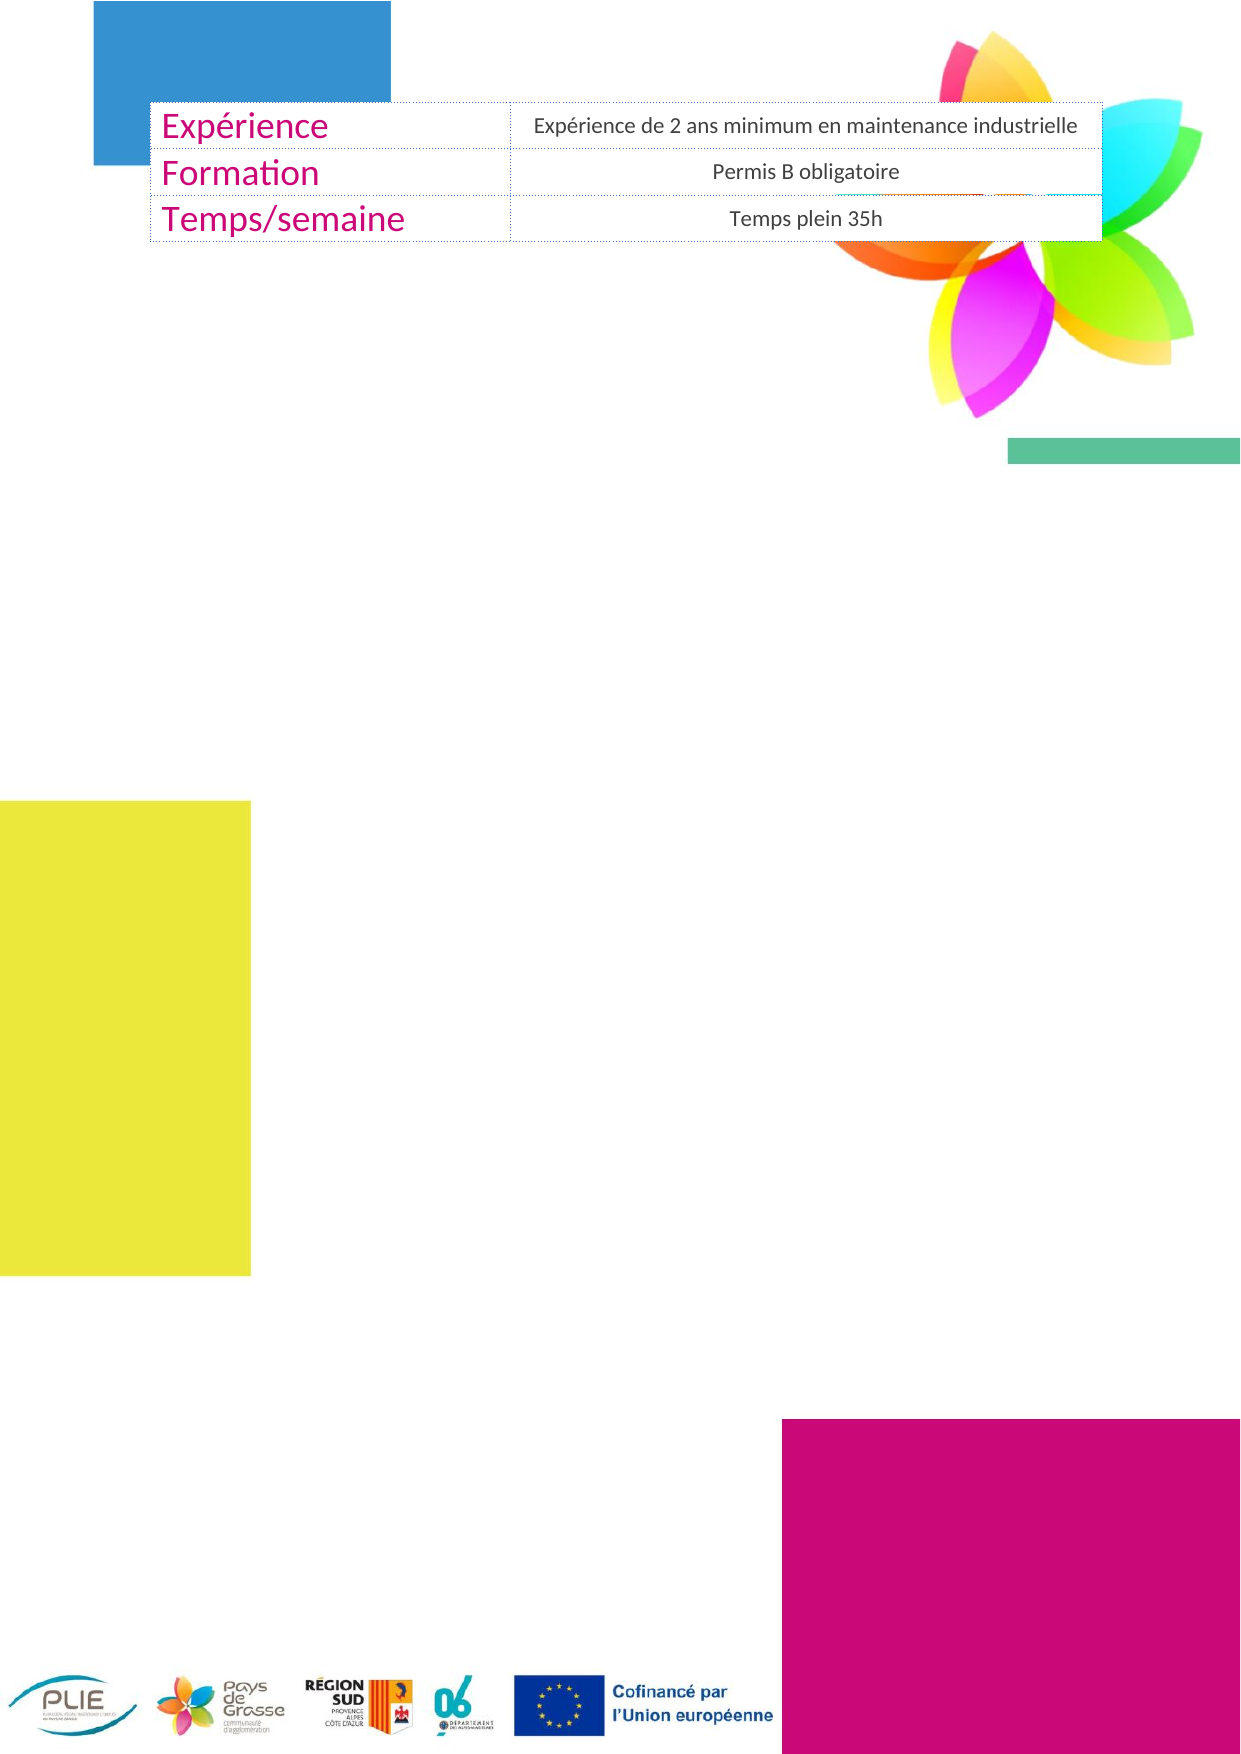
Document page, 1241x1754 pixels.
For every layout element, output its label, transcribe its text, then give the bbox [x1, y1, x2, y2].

table_cell Formation [150, 148, 510, 194]
table_cell Expérience [150, 102, 510, 148]
table_cell Permis B obligatoire [510, 148, 1102, 194]
table_cell Expérience de 2 ans minimum en maintenance industrielle [510, 102, 1102, 148]
table_cell Temps/semaine [150, 195, 510, 241]
picture [0, 1, 1241, 1754]
table_cell Temps plein 35h [510, 195, 1102, 241]
